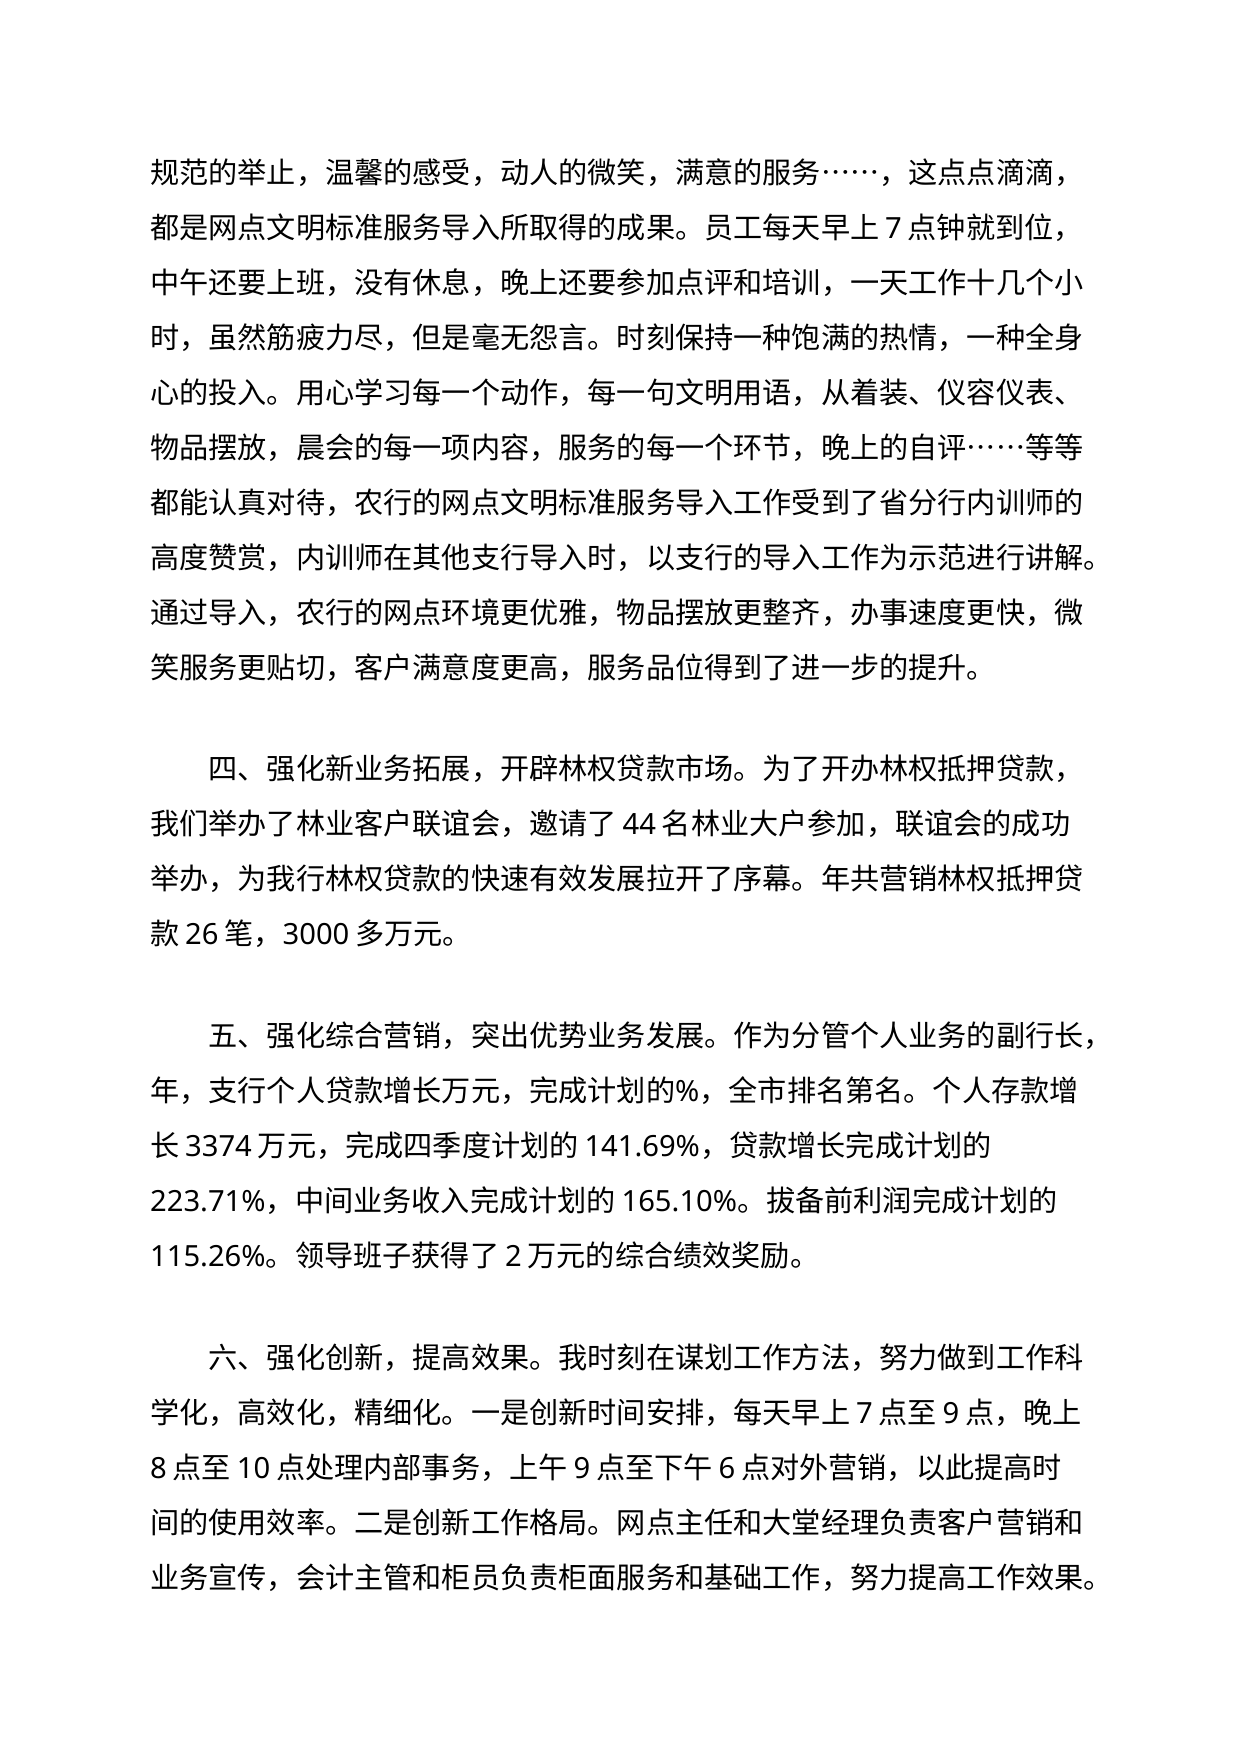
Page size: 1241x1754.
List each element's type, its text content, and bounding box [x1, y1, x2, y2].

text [150, 150, 1090, 686]
text 四、强化新业务拓展，开辟林权贷款市场。为了开办林权抵押贷款，我们举办了林业客户联谊会，邀请了44名林业大户参加，联谊会的成功举办，为我行林权贷款的快速有效发展拉开了序幕。年共营销林权抵押贷款26笔，3000多万元。 [150, 746, 1090, 953]
text 五、强化综合营销，突出优势业务发展。作为分管个人业务的副行长，年，支行个人贷款增长万元，完成计划的%，全市排名第名。个人存款增长3374万元，完成四季度计划的141.69%，贷款增长完成计划的223.71%，中间业务收入完成计划的165.10%。拔备前利润完成计划的115.26%。领导班子获得了2万元的综合绩效奖励。 [150, 1013, 1090, 1275]
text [150, 1334, 1090, 1597]
